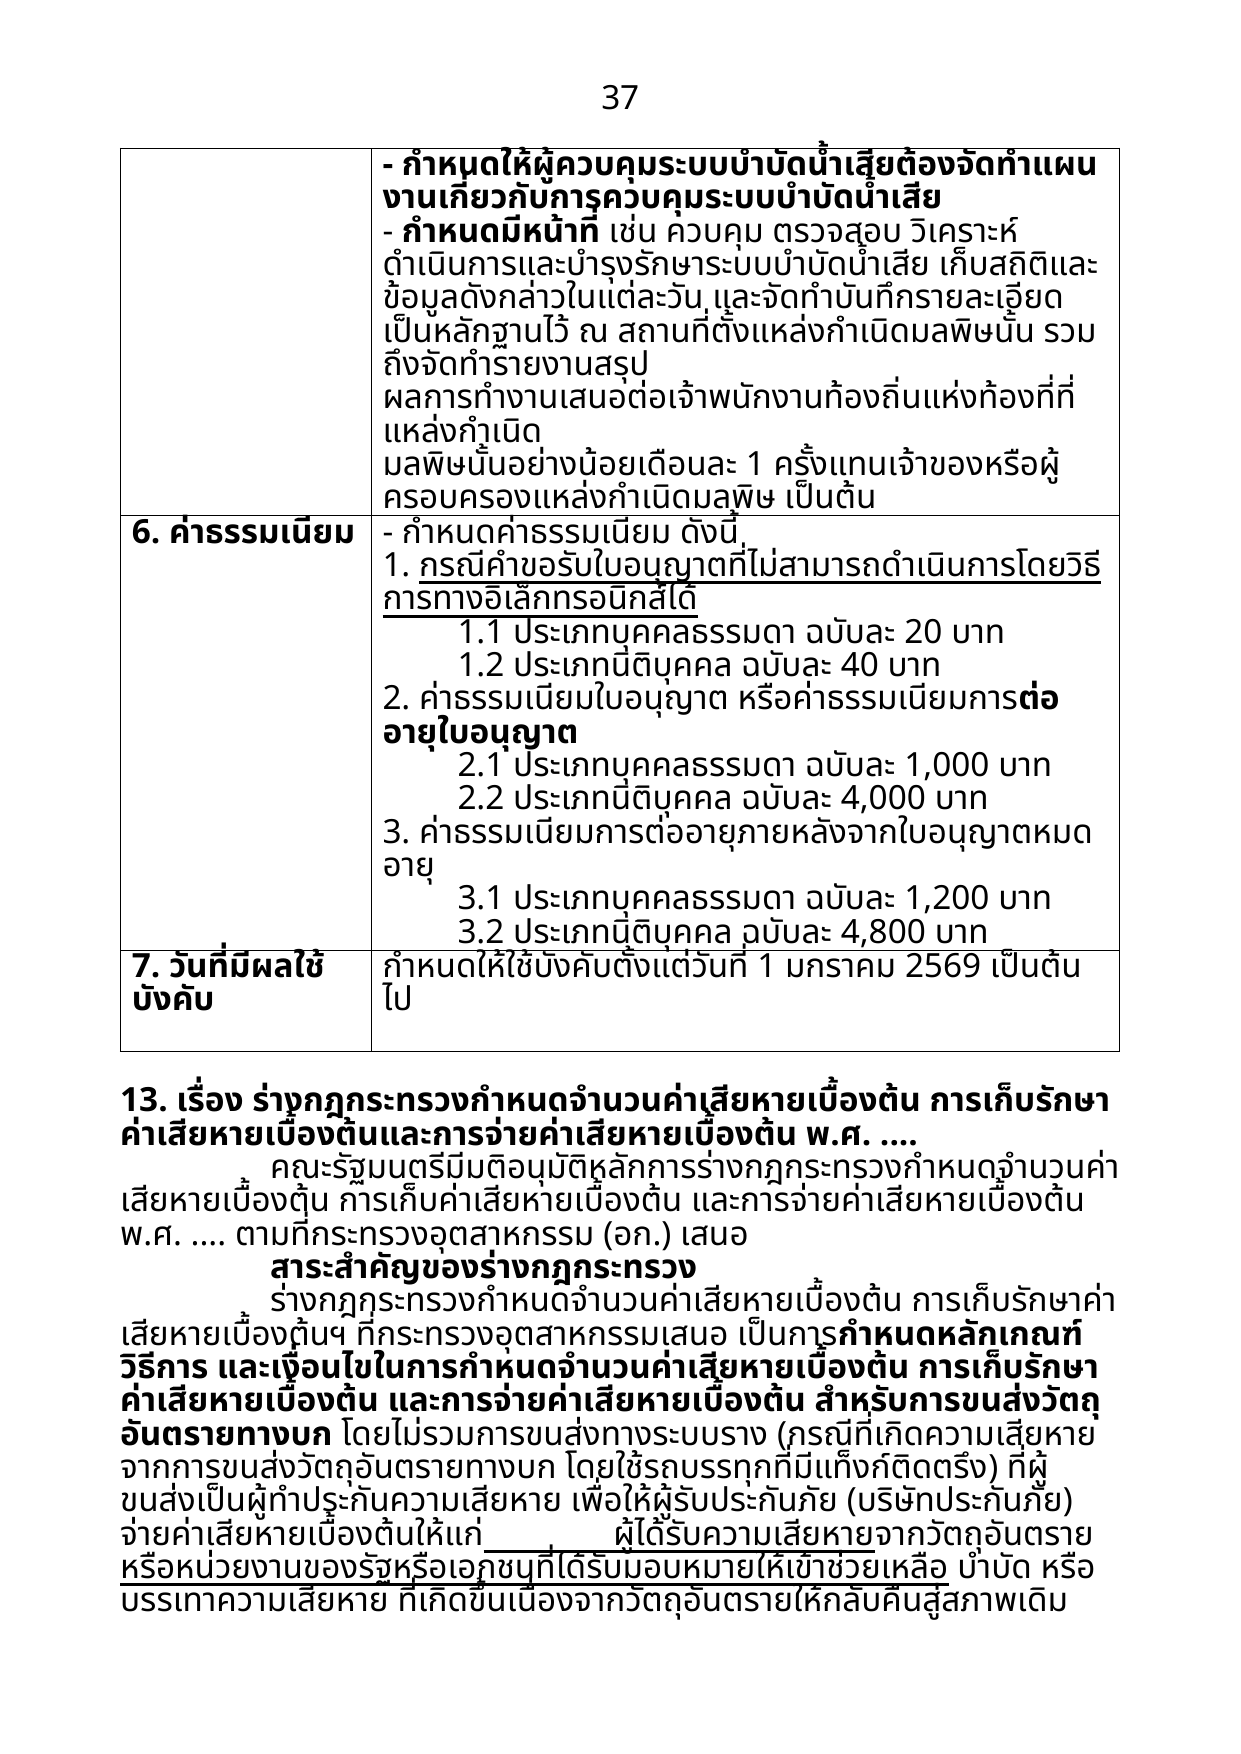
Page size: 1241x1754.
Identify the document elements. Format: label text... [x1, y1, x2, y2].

text คณะรัฐมนตรีมีมติอนุมัติหลักการร่างกฎกระทรวงกำหนดจำนวนค่าเสียหายเบื้องต้น การเก็บค่าเสียหายเบื้องต้น และการจ่ายค่าเสียหายเบื้องต้น พ.ศ. .... ตามที่กระทรวงอุตสาหกรรม (อก.) เสนอ [120, 1152, 1120, 1252]
table_cell 6. ค่าธรรมเนียม [121, 516, 371, 950]
text 13. เรื่อง ร่างกฎกระทรวงกำหนดจำนวนค่าเสียหายเบื้องต้น การเก็บรักษาค่าเสียหายเบื้องต้นและการจ่ายค่าเสียหายเบื้องต้น พ.ศ. .... [120, 1085, 1120, 1152]
table_cell 7. วันที่มีผลใช้บังคับ [121, 951, 371, 1051]
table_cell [372, 149, 1119, 515]
table_cell กำหนดให้ใช้บังคับตั้งแต่วันที่ 1 มกราคม 2569 เป็นต้นไป [372, 951, 1119, 1051]
text สาระสำคัญของร่างกฎกระทรวง [120, 1252, 1120, 1285]
table_cell - กำหนดค่าธรรมเนียม ดังนี้ 1. กรณีคำขอรับใบอนุญาตที่ไม่สามารถดำเนินการโดยวิธีการทางอิเล็กทรอนิกส์ได้ 1.1 ประเภทบุคคลธรรมดา ฉบับละ 20 บาท 1.2 ประเภทนิติบุคคล ฉบับละ 40 บาท 2. ค่าธรรมเนียมใบอนุญาต หรือค่าธรรมเนียมการต่ออายุใบอนุญาต 2.1 ประเภทบุคคลธรรมดา ฉบับละ 1,000 บาท 2.2 ประเภทนิติบุคคล ฉบับละ 4,000 บาท 3. ค่าธรรมเนียมการต่ออายุภายหลังจากใบอนุญาตหมดอายุ 3.1 ประเภทบุคคลธรรมดา ฉบับละ 1,200 บาท 3.2 ประเภทนิติบุคคล ฉบับละ 4,800 บาท [372, 516, 1119, 950]
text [120, 1285, 1120, 1618]
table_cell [121, 149, 371, 515]
